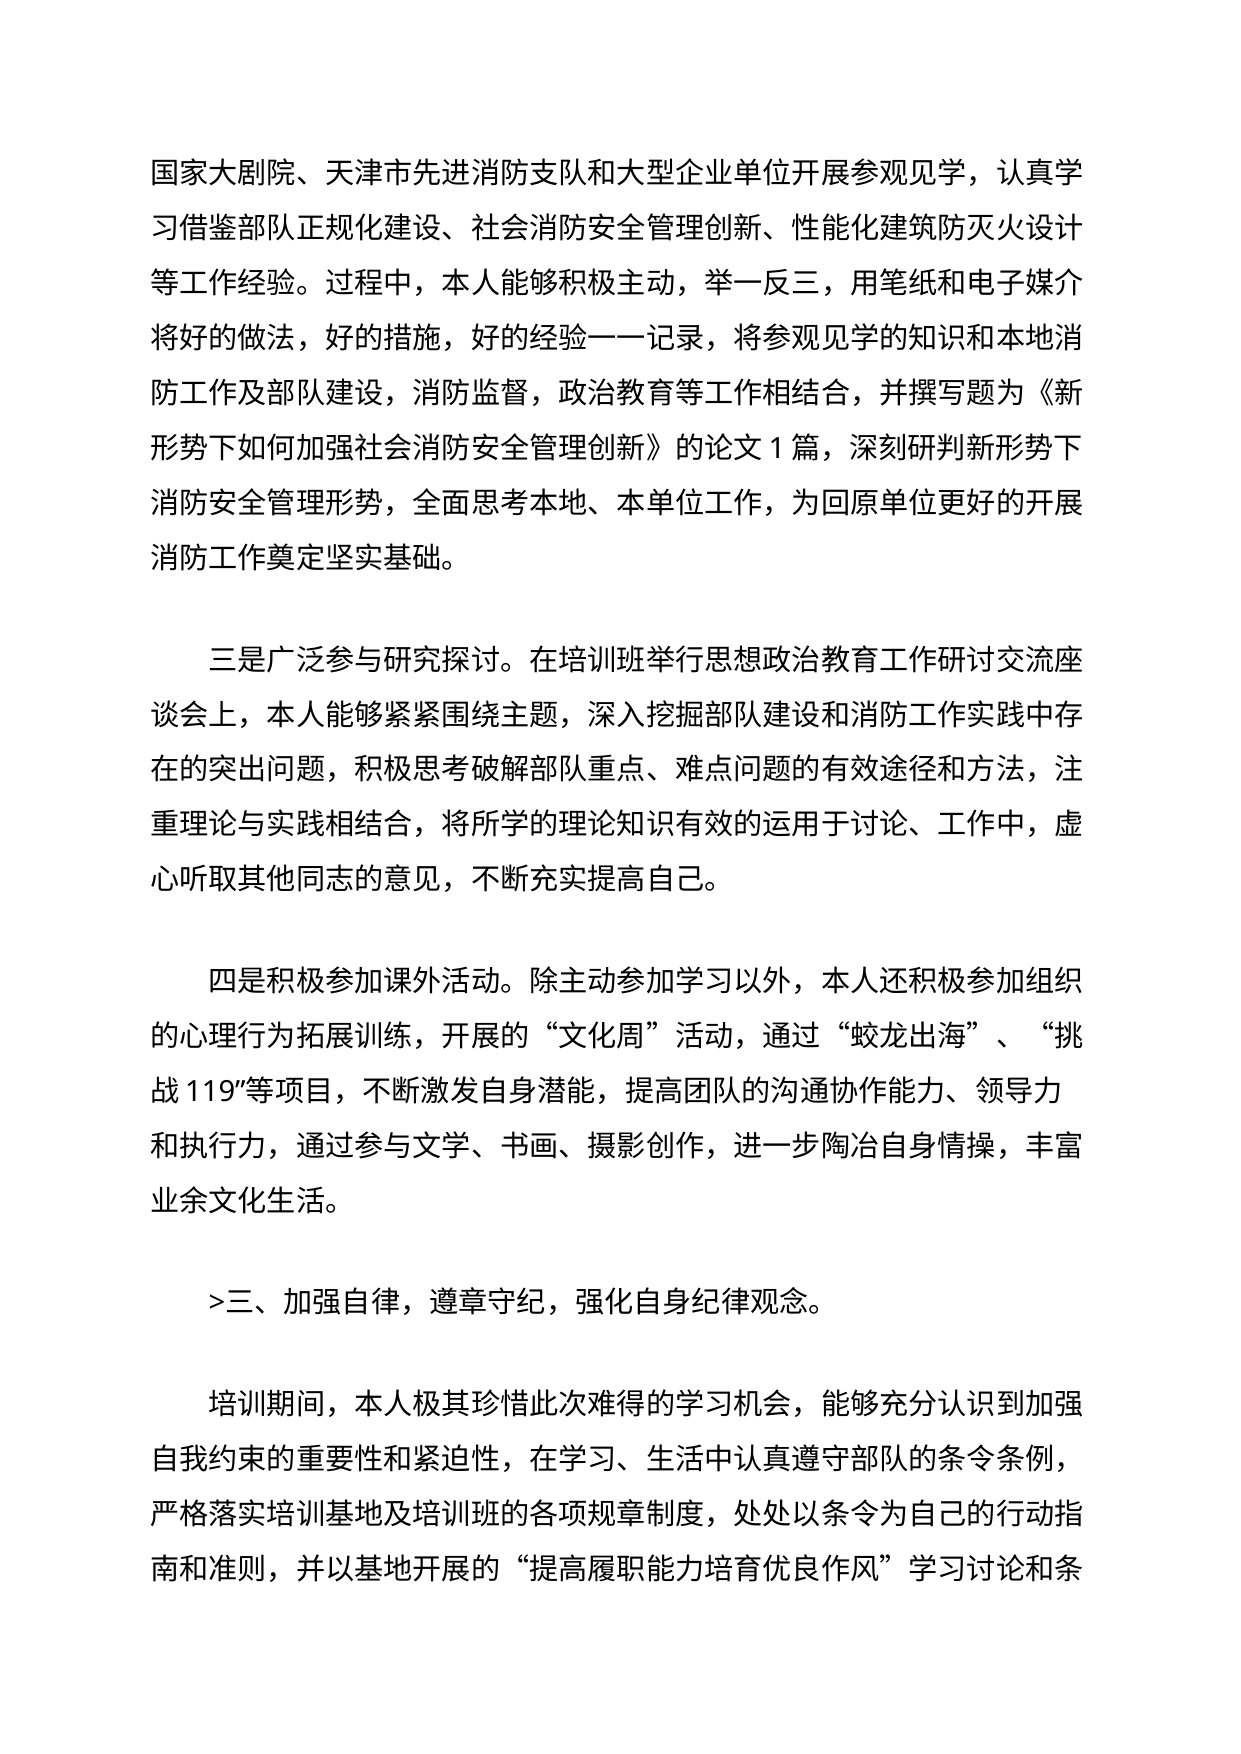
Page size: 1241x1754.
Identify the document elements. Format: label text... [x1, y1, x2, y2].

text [150, 1381, 1090, 1588]
text >三、加强自律，遵章守纪，强化自身纪律观念。 [150, 1279, 1090, 1321]
text 四是积极参加课外活动。除主动参加学习以外，本人还积极参加组织的心理行为拓展训练，开展的“文化周”活动，通过“蛟龙出海”、“挑战119”等项目，不断激发自身潜能，提高团队的沟通协作能力、领导力和执行力，通过参与文学、书画、摄影创作，进一步陶冶自身情操，丰富业余文化生活。 [150, 957, 1090, 1219]
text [150, 150, 1090, 577]
text 三是广泛参与研究探讨。在培训班举行思想政治教育工作研讨交流座谈会上，本人能够紧紧围绕主题，深入挖掘部队建设和消防工作实践中存在的突出问题，积极思考破解部队重点、难点问题的有效途径和方法，注重理论与实践相结合，将所学的理论知识有效的运用于讨论、工作中，虚心听取其他同志的意见，不断充实提高自己。 [150, 636, 1090, 898]
